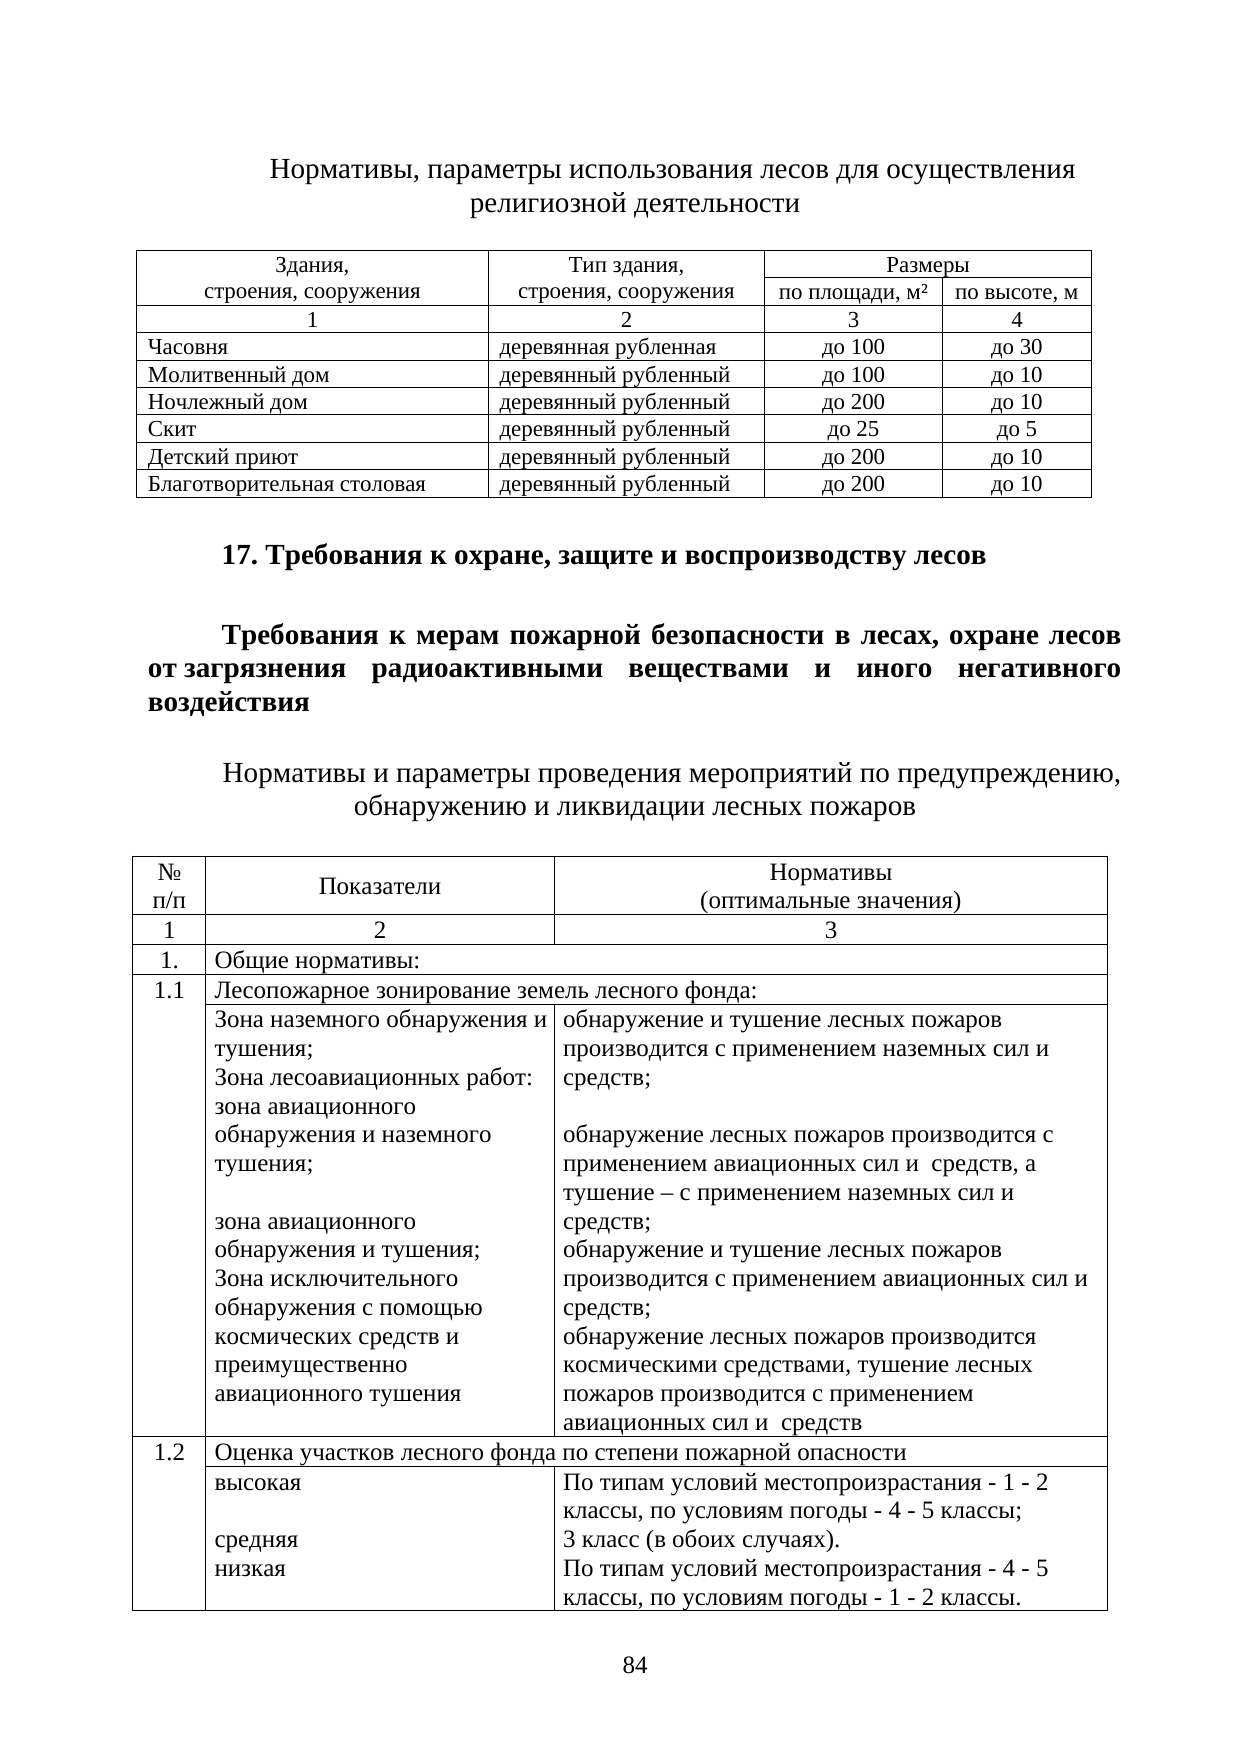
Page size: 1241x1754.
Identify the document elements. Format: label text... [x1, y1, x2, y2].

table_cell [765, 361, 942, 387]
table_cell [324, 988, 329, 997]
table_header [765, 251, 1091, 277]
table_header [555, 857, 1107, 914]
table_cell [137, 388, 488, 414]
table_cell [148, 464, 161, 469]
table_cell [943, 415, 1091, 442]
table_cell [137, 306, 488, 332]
text Требования к мерам пожарной безопасности в лесах, охране лесов от загрязнения радиоактивными веществами и иного негативного воздействия [148, 617, 1122, 718]
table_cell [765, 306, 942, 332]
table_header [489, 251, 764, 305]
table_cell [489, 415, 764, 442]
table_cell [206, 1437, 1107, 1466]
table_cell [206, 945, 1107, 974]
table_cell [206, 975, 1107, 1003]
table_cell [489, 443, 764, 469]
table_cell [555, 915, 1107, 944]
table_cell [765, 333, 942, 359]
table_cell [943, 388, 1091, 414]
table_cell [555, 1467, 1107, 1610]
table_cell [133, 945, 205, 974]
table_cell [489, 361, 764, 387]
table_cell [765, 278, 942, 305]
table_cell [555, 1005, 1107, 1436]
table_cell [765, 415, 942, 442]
text Нормативы и параметры проведения мероприятий по предупреждению, обнаружению и ликвидации лесных пожаров [148, 755, 1122, 822]
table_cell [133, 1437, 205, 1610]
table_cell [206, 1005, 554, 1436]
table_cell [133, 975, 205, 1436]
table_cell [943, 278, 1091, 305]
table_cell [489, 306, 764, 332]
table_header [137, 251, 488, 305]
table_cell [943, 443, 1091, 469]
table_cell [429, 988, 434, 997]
text 17. Требования к охране, защите и воспроизводству лесов [148, 537, 1122, 571]
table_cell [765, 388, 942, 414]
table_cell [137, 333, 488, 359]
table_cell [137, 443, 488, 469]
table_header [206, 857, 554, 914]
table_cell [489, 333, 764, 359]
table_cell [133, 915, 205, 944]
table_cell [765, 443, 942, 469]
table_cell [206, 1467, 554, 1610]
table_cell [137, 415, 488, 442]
text Нормативы, параметры использования лесов для осуществления религиозной деятельности [148, 152, 1122, 219]
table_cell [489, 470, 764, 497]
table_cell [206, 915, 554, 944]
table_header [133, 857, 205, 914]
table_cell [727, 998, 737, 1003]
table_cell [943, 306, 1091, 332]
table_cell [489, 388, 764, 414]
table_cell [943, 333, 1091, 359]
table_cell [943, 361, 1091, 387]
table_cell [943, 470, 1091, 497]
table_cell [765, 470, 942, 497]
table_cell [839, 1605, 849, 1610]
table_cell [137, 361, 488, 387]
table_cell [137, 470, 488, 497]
